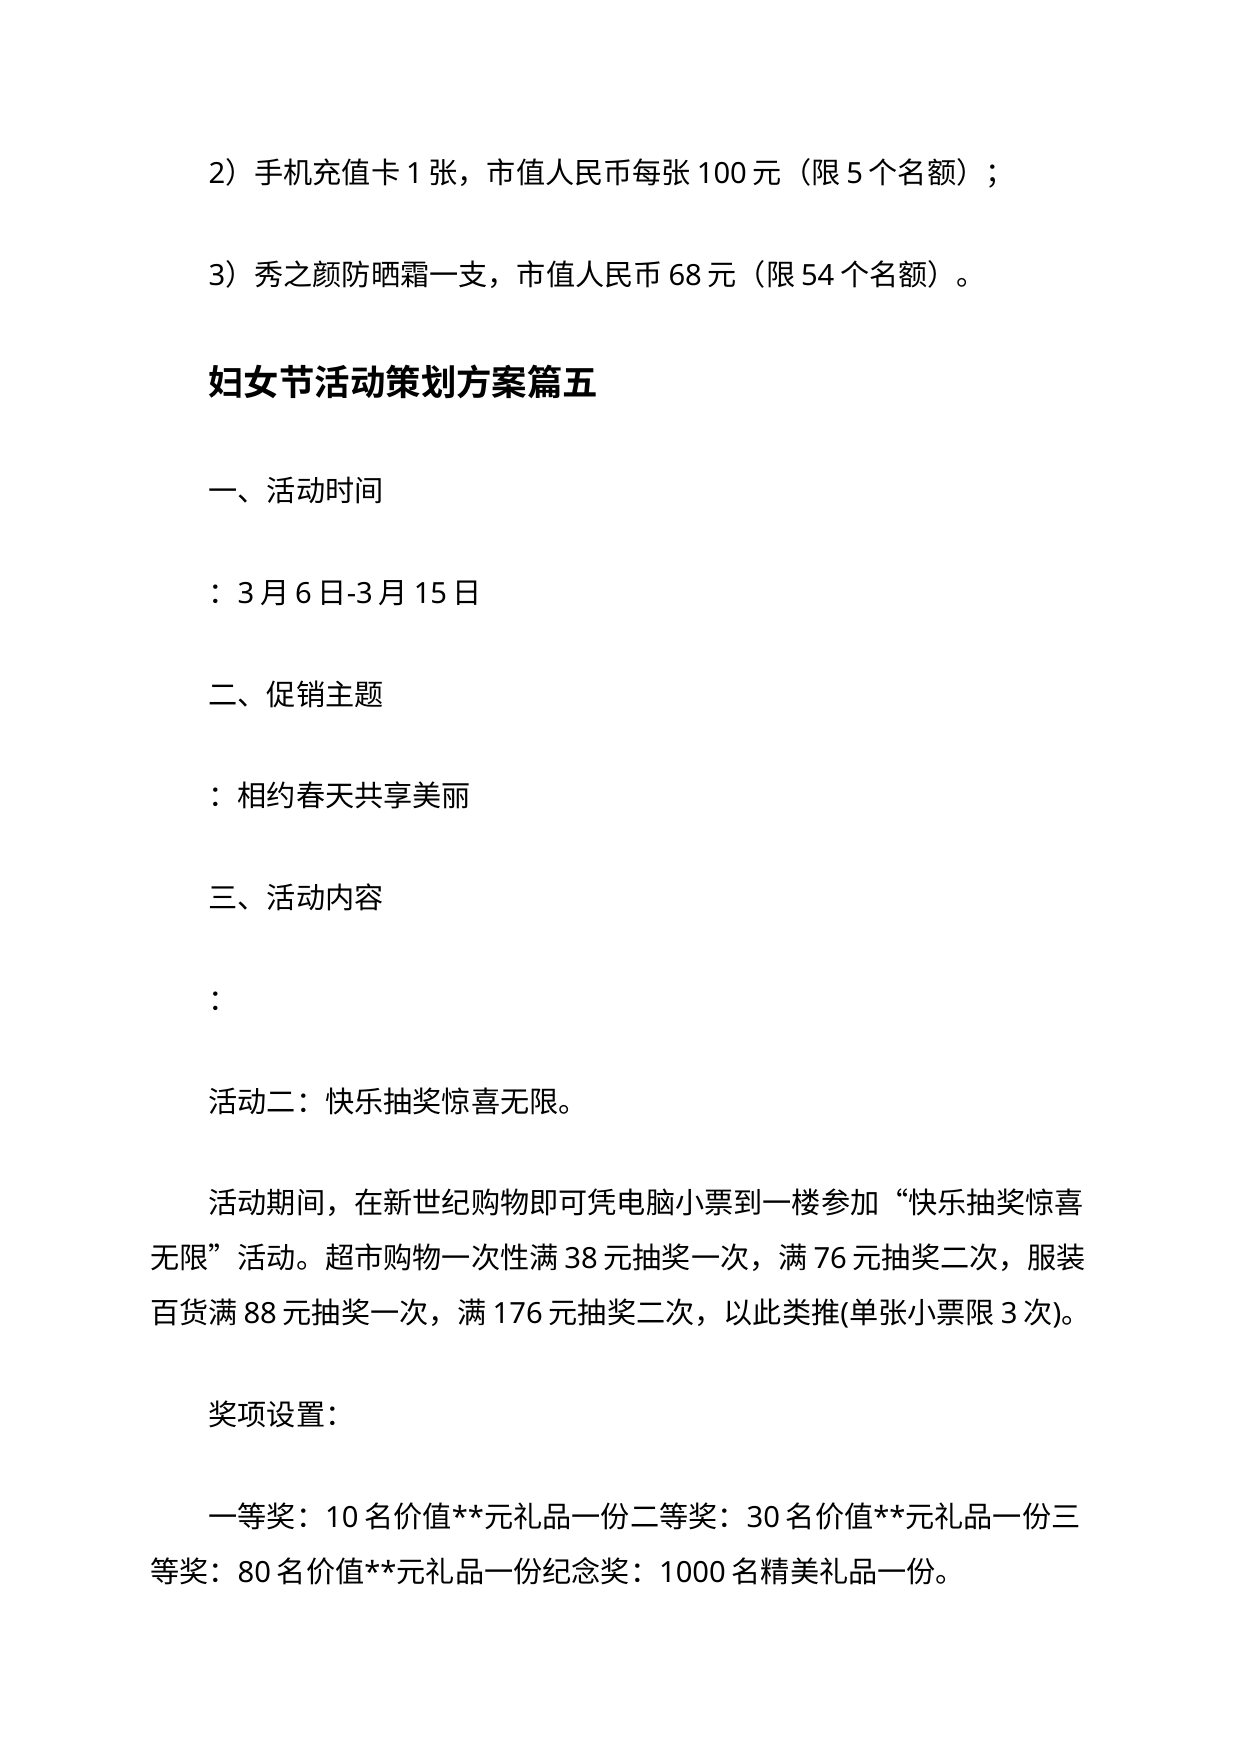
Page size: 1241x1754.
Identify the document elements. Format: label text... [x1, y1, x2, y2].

text ：3月6日-3月15日 [150, 569, 1090, 612]
text 3）秀之颜防晒霜一支，市值人民币68元（限54个名额）。 [150, 252, 1090, 294]
text ：相约春天共享美丽 [150, 773, 1090, 815]
text 妇女节活动策划方案篇五 [150, 354, 1090, 405]
text 二、促销主题 [150, 671, 1090, 713]
text 一、活动时间 [150, 467, 1090, 510]
text 活动二：快乐抽奖惊喜无限。 [150, 1078, 1090, 1121]
text 活动期间，在新世纪购物即可凭电脑小票到一楼参加“快乐抽奖惊喜无限”活动。超市购物一次性满38元抽奖一次，满76元抽奖二次，服装百货满88元抽奖一次，满176元抽奖二次，以此类推(单张小票限3次)。 [150, 1180, 1090, 1332]
text ： [150, 976, 1090, 1019]
text 奖项设置： [150, 1392, 1090, 1434]
text 三、活动内容 [150, 875, 1090, 917]
text 2）手机充值卡1张，市值人民币每张100元（限5个名额）； [150, 150, 1090, 192]
text 一等奖：10名价值**元礼品一份二等奖：30名价值**元礼品一份三等奖：80名价值**元礼品一份纪念奖：1000名精美礼品一份。 [150, 1494, 1090, 1591]
